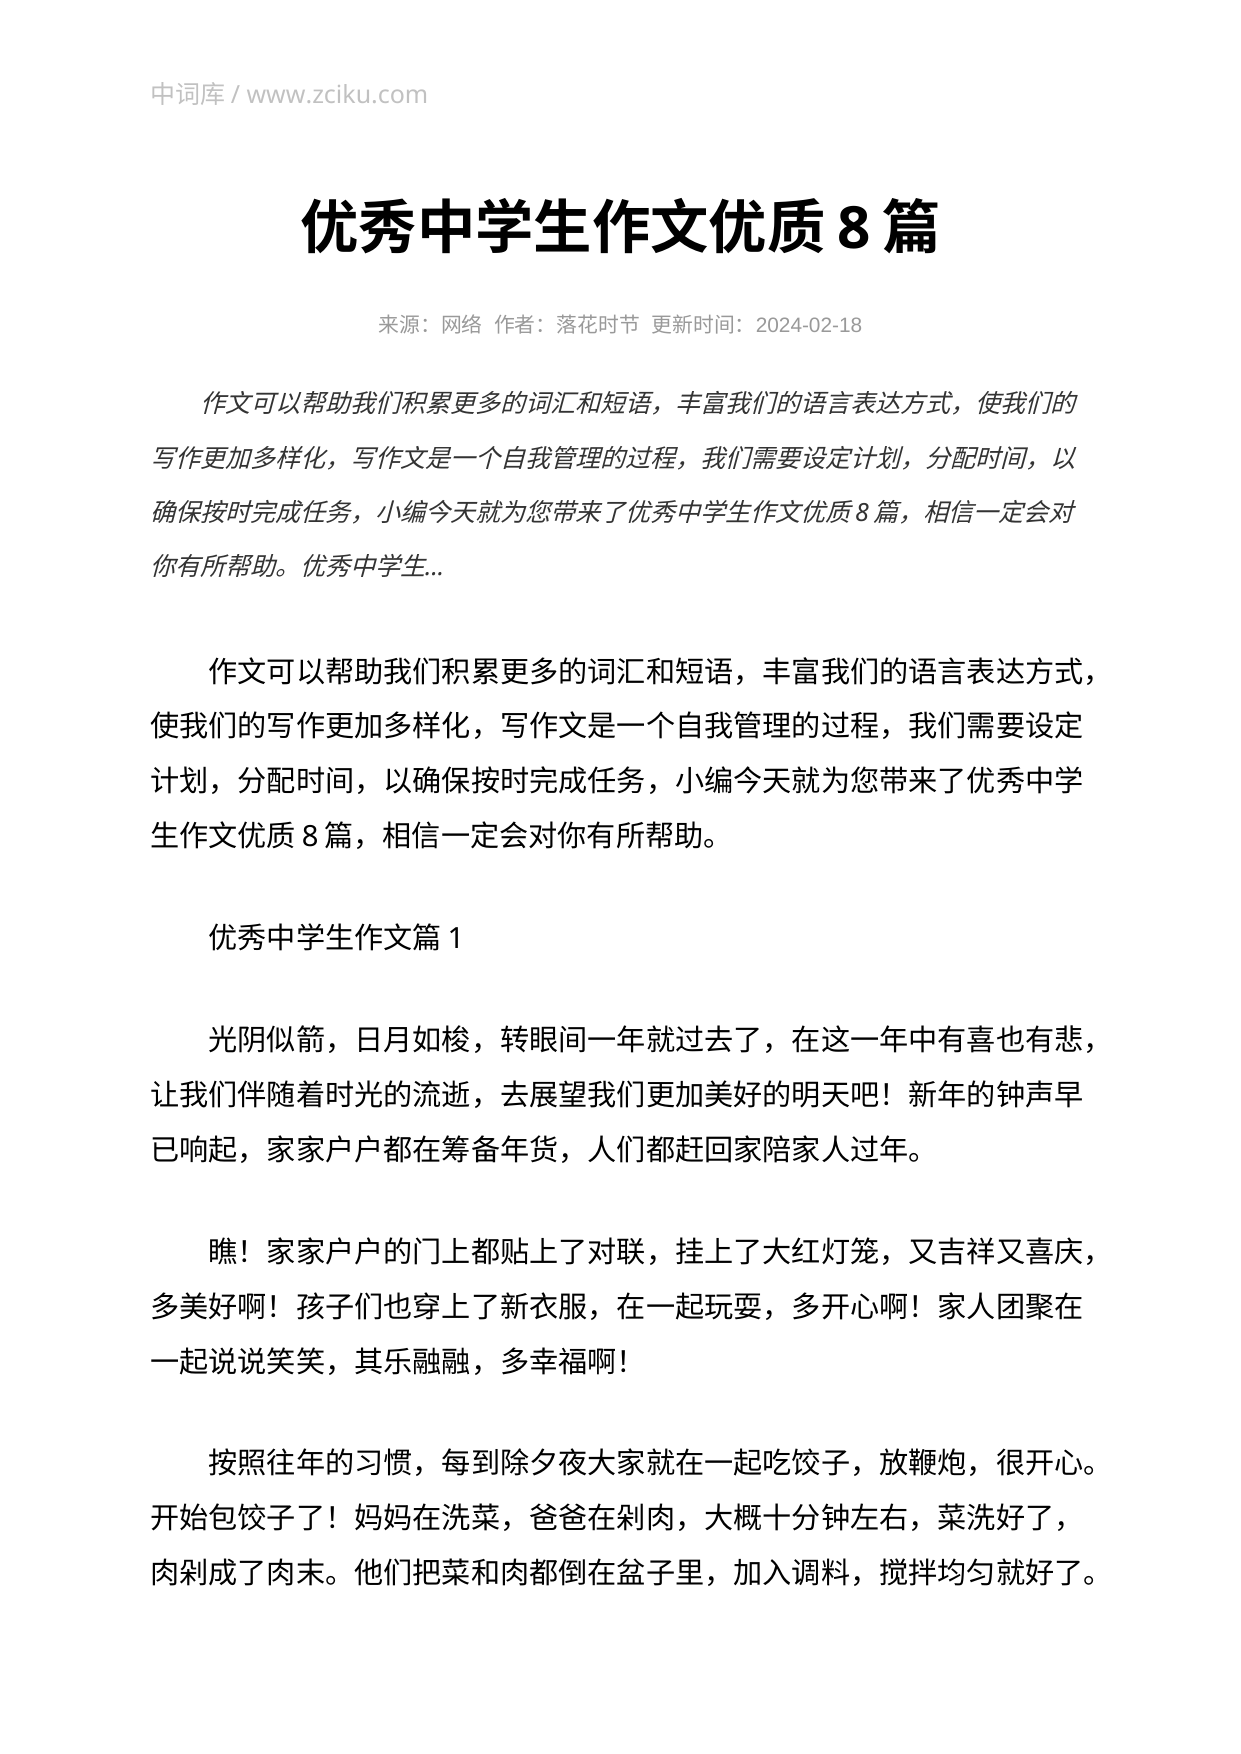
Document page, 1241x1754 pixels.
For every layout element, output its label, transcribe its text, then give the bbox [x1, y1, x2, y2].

text 作文可以帮助我们积累更多的词汇和短语，丰富我们的语言表达方式，使我们的写作更加多样化，写作文是一个自我管理的过程，我们需要设定计划，分配时间，以确保按时完成任务，小编今天就为您带来了优秀中学生作文优质8篇，相信一定会对你有所帮助。优秀中学生... [150, 384, 1090, 583]
text 瞧！家家户户的门上都贴上了对联，挂上了大红灯笼，又吉祥又喜庆，多美好啊！孩子们也穿上了新衣服，在一起玩耍，多开心啊！家人团聚在一起说说笑笑，其乐融融，多幸福啊！ [150, 1228, 1090, 1380]
text 光阴似箭，日月如梭，转眼间一年就过去了，在这一年中有喜也有悲，让我们伴随着时光的流逝，去展望我们更加美好的明天吧！新年的钟声早已响起，家家户户都在筹备年货，人们都赶回家陪家人过年。 [150, 1017, 1090, 1169]
text 来源：网络 作者：落花时节 更新时间：2024-02-18 [150, 313, 1090, 337]
text 作文可以帮助我们积累更多的词汇和短语，丰富我们的语言表达方式，使我们的写作更加多样化，写作文是一个自我管理的过程，我们需要设定计划，分配时间，以确保按时完成任务，小编今天就为您带来了优秀中学生作文优质8篇，相信一定会对你有所帮助。 [150, 648, 1090, 855]
text 优秀中学生作文篇1 [150, 915, 1090, 957]
subtitle 优秀中学生作文优质8篇 [150, 181, 1090, 266]
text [150, 1440, 1090, 1592]
